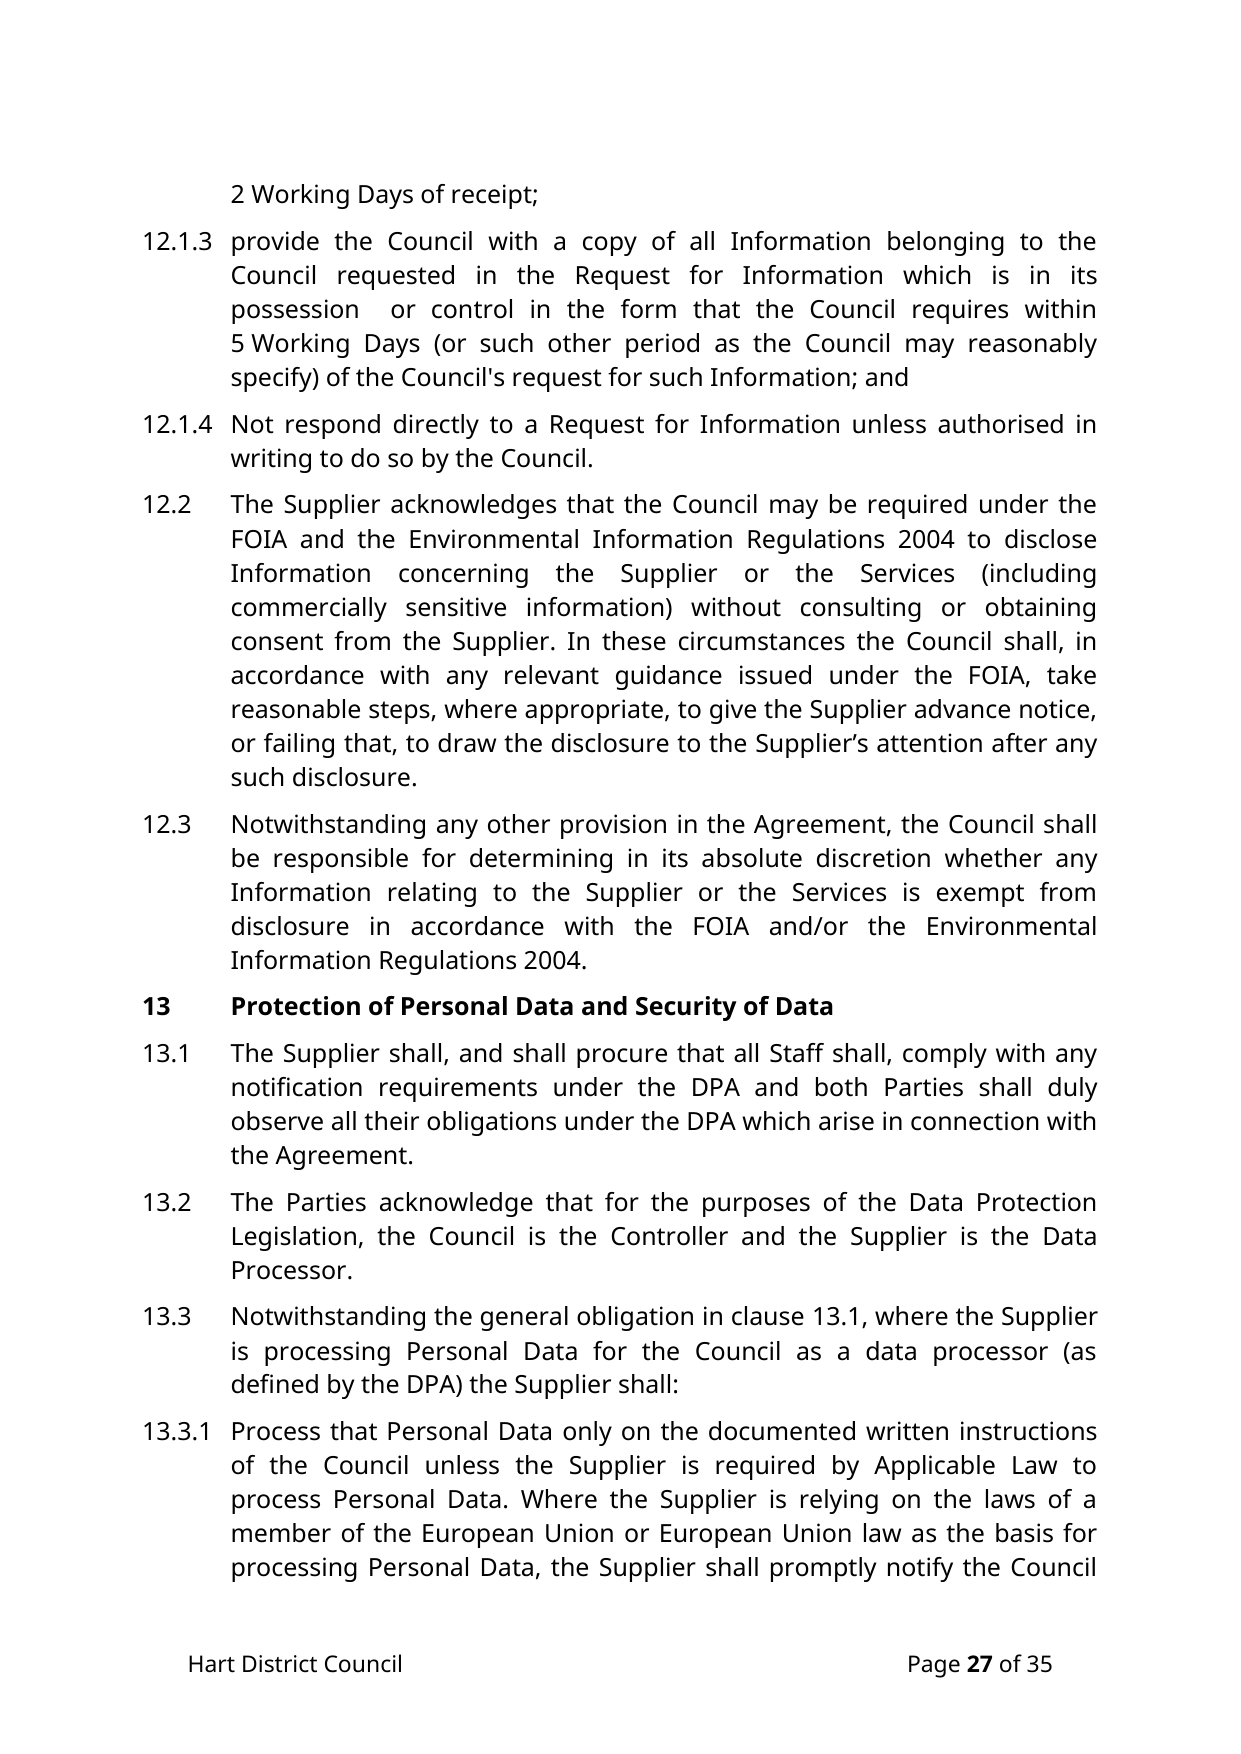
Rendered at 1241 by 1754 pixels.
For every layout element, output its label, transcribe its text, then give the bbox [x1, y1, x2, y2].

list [142, 177, 1098, 211]
subtitle Notwithstanding the general obligation in clause 13.1, where the Supplier is processing Personal Data for the Council as a data processor (as defined by the DPA) the Supplier shall: [142, 1299, 1098, 1401]
subtitle The Parties acknowledge that for the purposes of the Data Protection Legislation, the Council is the Controller and the Supplier is the Data Processor. [142, 1184, 1098, 1287]
subtitle Notwithstanding any other provision in the Agreement, the Council shall be responsible for determining in its absolute discretion whether any Information relating to the Supplier or the Services is exempt from disclosure in accordance with the FOIA and/or the Environmental Information Regulations 2004. [142, 806, 1098, 977]
list provide the Council with a copy of all Information belonging to the Council requested in the Request for Information which is in its possession or control in the form that the Council requires within 5 Working Days (or such other period as the Council may reasonably specify) of the Council's request for such Information; and [142, 224, 1098, 394]
subtitle Protection of Personal Data and Security of Data [142, 989, 1098, 1023]
list Not respond directly to a Request for Information unless authorised in writing to do so by the Council. [142, 407, 1098, 475]
subtitle The Supplier shall, and shall procure that all Staff shall, comply with any notification requirements under the DPA and both Parties shall duly observe all their obligations under the DPA which arise in connection with the Agreement. [142, 1036, 1098, 1172]
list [142, 1414, 1098, 1584]
subtitle The Supplier acknowledges that the Council may be required under the FOIA and the Environmental Information Regulations 2004 to disclose Information concerning the Supplier or the Services (including commercially sensitive information) without consulting or obtaining consent from the Supplier. In these circumstances the Council shall, in accordance with any relevant guidance issued under the FOIA, take reasonable steps, where appropriate, to give the Supplier advance notice, or failing that, to draw the disclosure to the Supplier’s attention after any such disclosure. [142, 487, 1098, 794]
